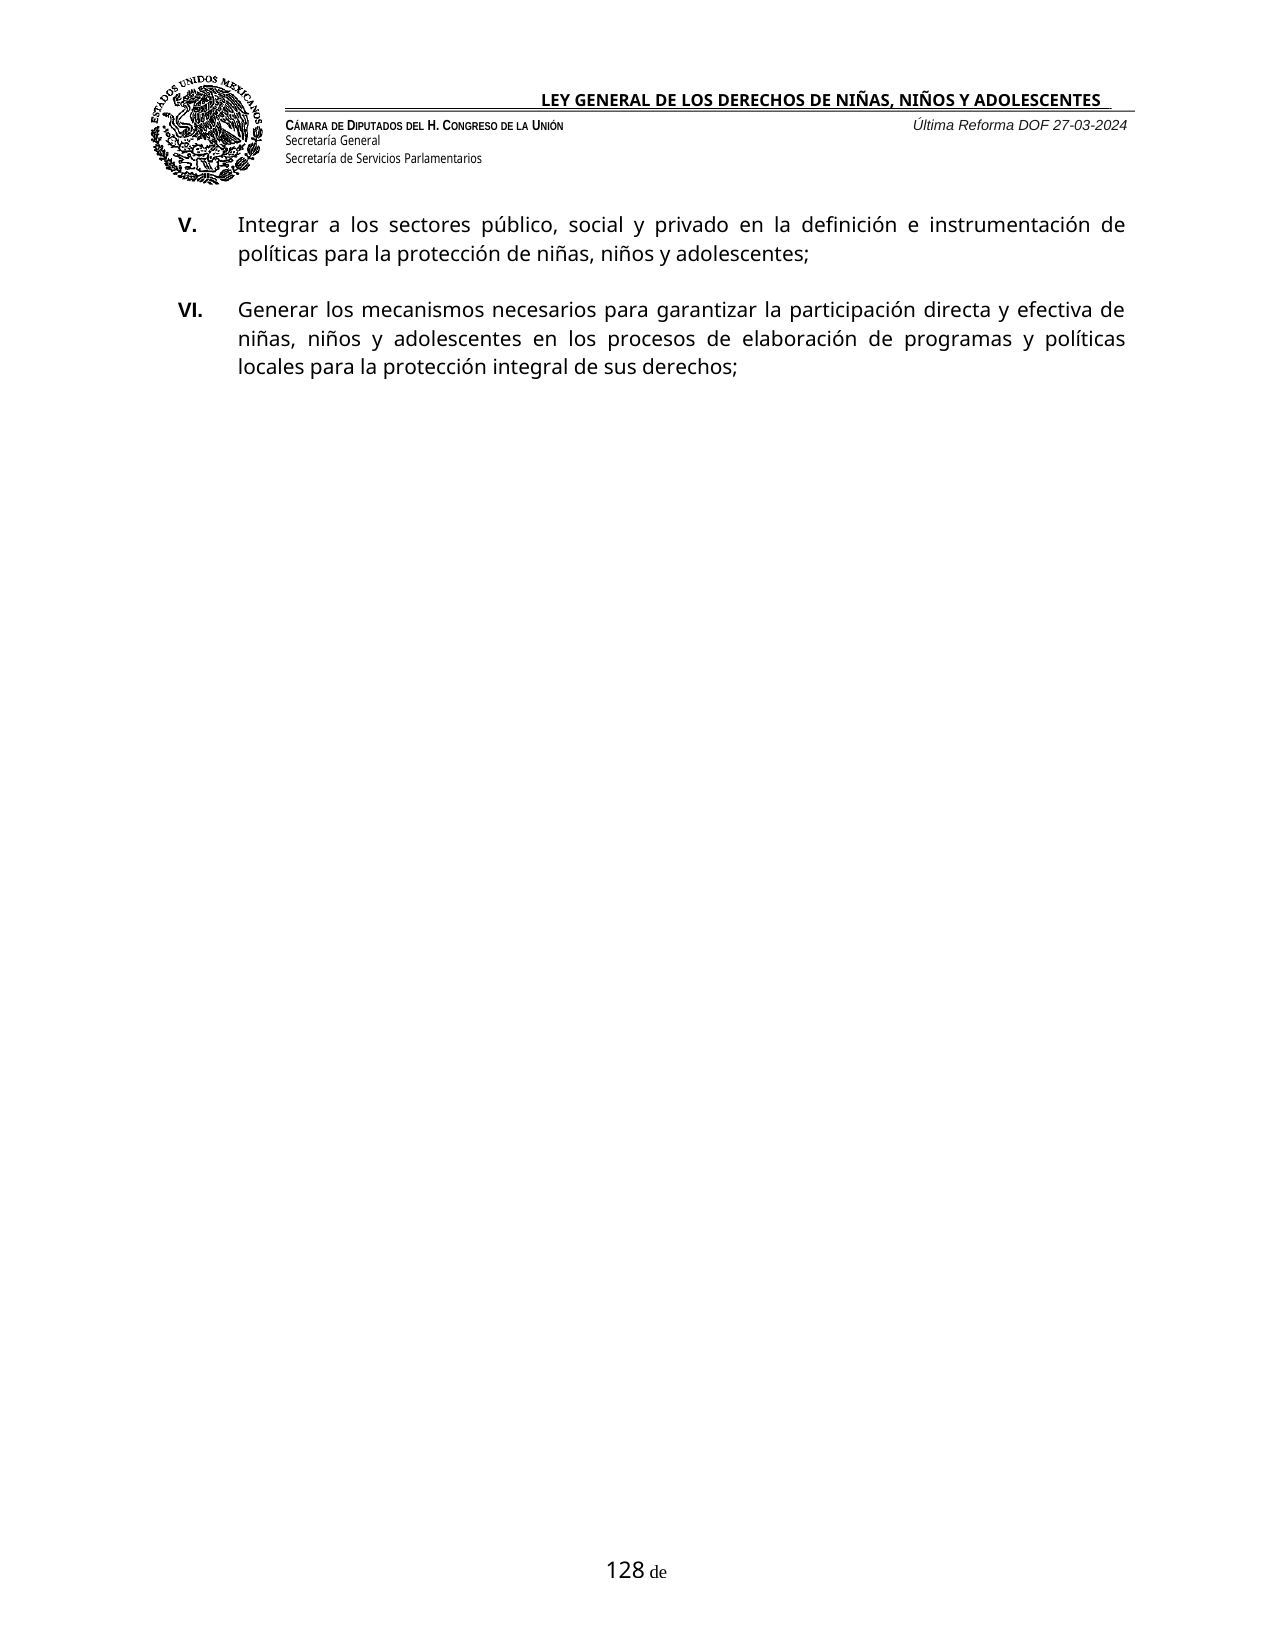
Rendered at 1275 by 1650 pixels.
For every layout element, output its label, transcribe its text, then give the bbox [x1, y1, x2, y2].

list Integrar a los sectores público, social y privado en la definición e instrumentación de políticas para la protección de niñas, niños y adolescentes; [178, 210, 1127, 267]
list Generar los mecanismos necesarios para garantizar la participación directa y efectiva de niñas, niños y adolescentes en los procesos de elaboración de programas y políticas locales para la protección integral de sus derechos; [178, 295, 1127, 381]
picture [150, 75, 263, 185]
